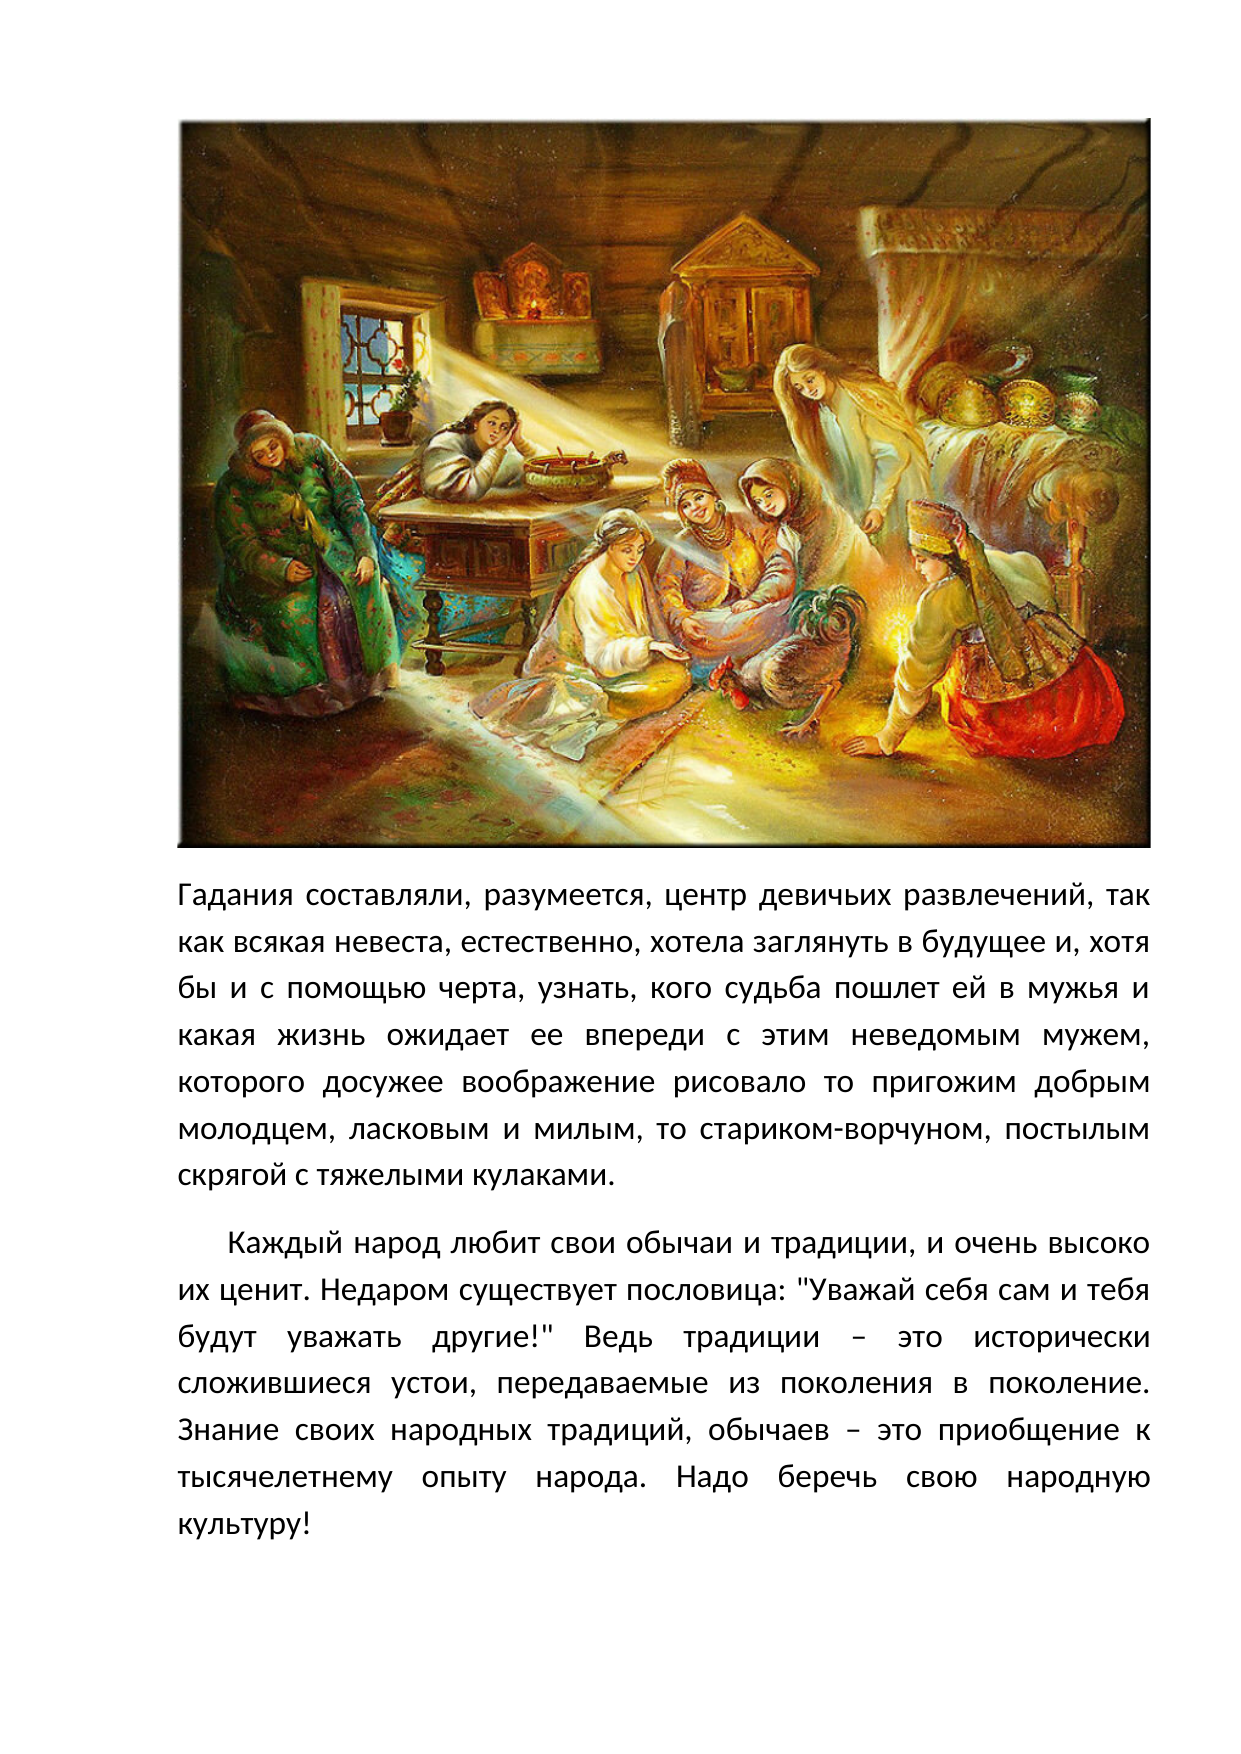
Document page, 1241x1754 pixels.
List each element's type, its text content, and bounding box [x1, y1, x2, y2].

picture [177, 118, 1151, 848]
text Каждый народ любит свои обычаи и традиции, и очень высоко их ценит. Недаром существует пословица: "Уважай себя сам и тебя будут уважать другие!" Ведь традиции – это исторически сложившиеся устои, передаваемые из поколения в поколение. Знание своих народных традиций, обычаев – это приобщение к тысячелетнему опыту народа. Надо беречь свою народную культуру! [177, 1221, 1152, 1542]
text Гадания составляли, разумеется, центр девичьих развлечений, так как всякая невеста, естественно, хотела заглянуть в будущее и, хотя бы и с помощью черта, узнать, кого судьба пошлет ей в мужья и какая жизнь ожидает ее впереди с этим неведомым мужем, которого досужее воображение рисовало то пригожим добрым молодцем, ласковым и милым, то стариком-ворчуном, постылым скрягой с тяжелыми кулаками. [177, 873, 1152, 1194]
